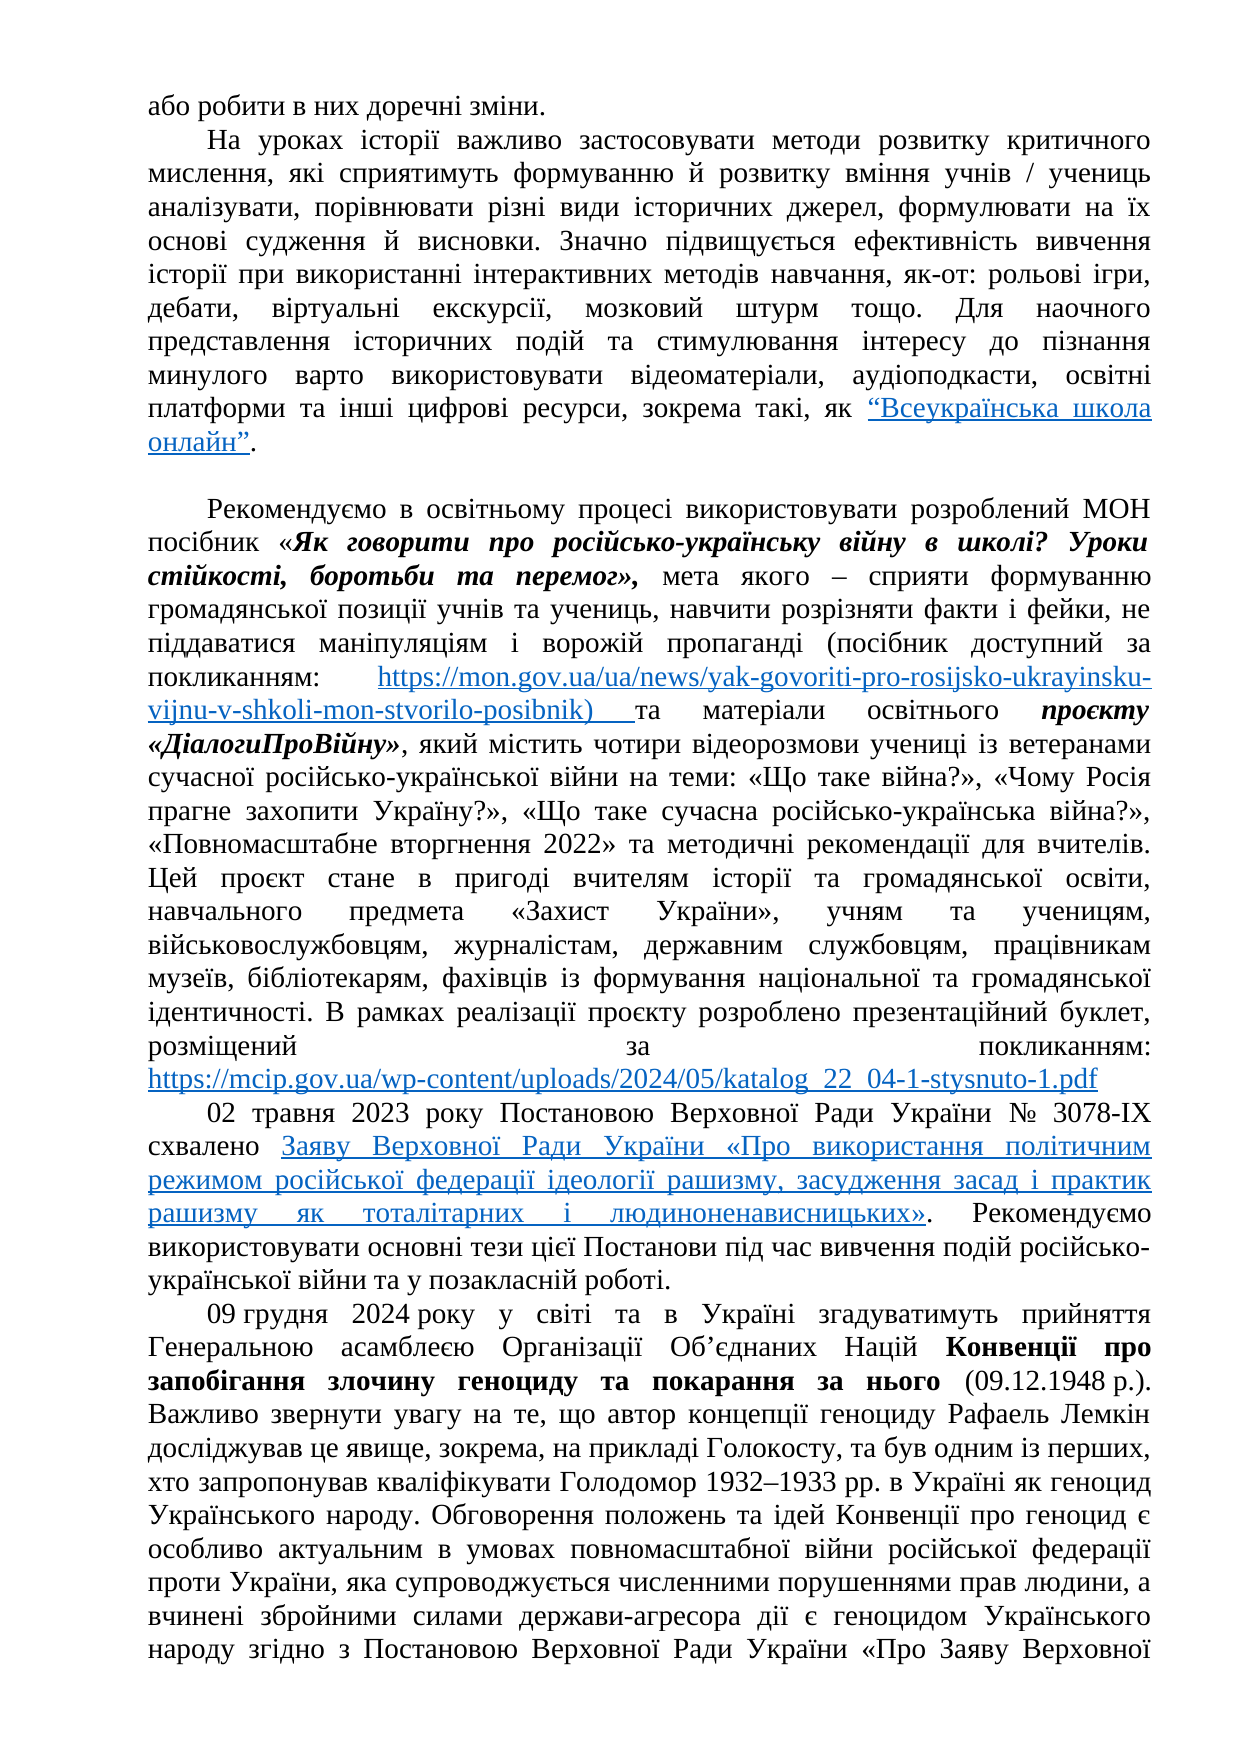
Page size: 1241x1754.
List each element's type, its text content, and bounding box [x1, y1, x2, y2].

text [148, 88, 1152, 122]
text Рекомендуємо в освітньому процесі використовувати розроблений МОН посібник «Як говорити про російсько-українську війну в школі? Уроки стійкості, боротьби та перемог», мета якого – сприяти формуванню громадянської позиції учнів та учениць, навчити розрізняти факти і фейки, не піддаватися маніпуляціям і ворожій пропаганді (посібник доступний за покликанням: https://mon.gov.ua/ua/news/yak-govoriti-pro-rosijsko-ukrayinsku-vijnu-v-shkoli-mon-stvorilo-posibnik) та матеріали освітнього проєкту «ДіалогиПроВійну», який містить чотири відеорозмови учениці із ветеранами сучасної російсько-української війни на теми: «Що таке війна?», «Чому Росія прагне захопити Україну?», «Що таке сучасна російсько-українська війна?», «Повномасштабне вторгнення 2022» та методичні рекомендації для вчителів. Цей проєкт стане в пригоді вчителям історії та громадянської освіти, навчального предмета «Захист України», учням та ученицям, військовослужбовцям, журналістам, державним службовцям, працівникам музеїв, бібліотекарям, фахівців із формування національної та громадянської ідентичності. В рамках реалізації проєкту розроблено презентаційний буклет, розміщений за покликанням: https://mcip.gov.ua/wp-content/uploads/2024/05/katalog_22_04-1-stysnuto-1.pdf [148, 491, 1152, 1095]
text 02 травня 2023 року Постановою Верховної Ради України № 3078-IX схвалено Заяву Верховної Ради України «Про використання політичним режимом російської федерації ідеології рашизму, засудження засад і практик рашизму як тоталітарних і людиноненависницьких». Рекомендуємо використовувати основні тези цієї Постанови під час вивчення подій російсько-української війни та у позакласній роботі. [148, 1193, 1152, 1296]
text На уроках історії важливо застосовувати методи розвитку критичного мислення, які сприятимуть формуванню й розвитку вміння учнів / учениць аналізувати, порівнювати різні види історичних джерел, формулювати на їх основі судження й висновки. Значно підвищується ефективність вивчення історії при використанні інтерактивних методів навчання, як-от: рольові ігри, дебати, віртуальні екскурсії, мозковий штурм тощо. Для наочного представлення історичних подій та стимулювання інтересу до пізнання минулого варто використовувати відеоматеріали, аудіоподкасти, освітні платформи та інші цифрові ресурси, зокрема такі, як “Всеукраїнська школа онлайн”. [148, 122, 1152, 457]
text 02 травня 2023 року Постановою Верховної Ради України № 3078-IX схвалено Заяву Верховної Ради України «Про використання політичним режимом російської федерації ідеології рашизму, засудження засад і практик рашизму як тоталітарних і людиноненависницьких». Рекомендуємо використовувати основні тези цієї Постанови під час вивчення подій російсько-української війни та у позакласній роботі. [148, 1095, 1152, 1191]
